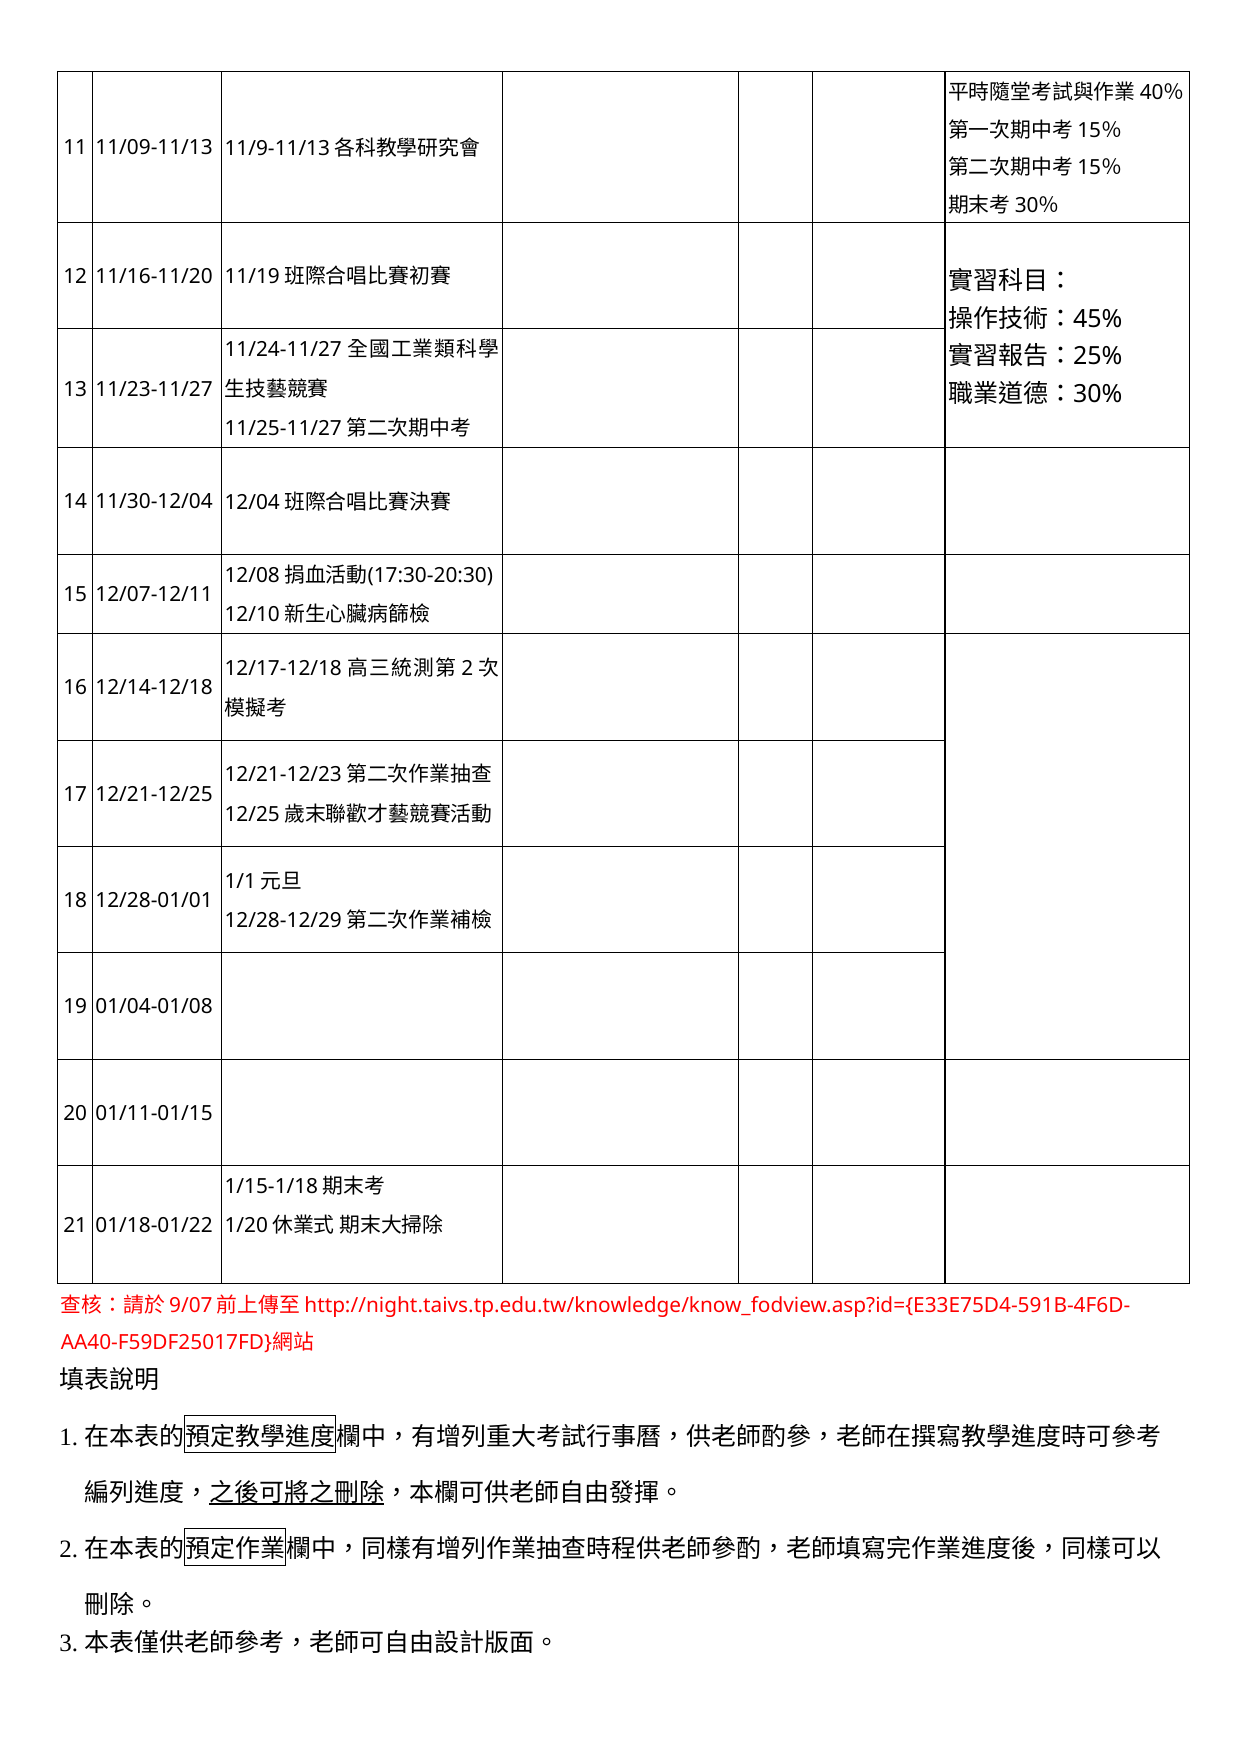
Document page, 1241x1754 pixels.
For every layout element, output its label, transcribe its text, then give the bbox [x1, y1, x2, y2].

table_cell 18 [58, 847, 92, 952]
table_cell 12/04班際合唱比賽決賽 [222, 448, 502, 554]
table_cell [946, 72, 1189, 222]
table_cell 11/24-11/27全國工業類科學生技藝競賽 11/25-11/27第二次期中考 [222, 329, 502, 447]
table_cell [739, 1060, 812, 1165]
text 2. 在本表的預定作業欄中，同樣有增列作業抽查時程供老師參酌，老師填寫完作業進度後，同樣可以刪除。 [59, 1509, 1181, 1622]
table_cell [813, 741, 944, 846]
table_cell [739, 1166, 812, 1283]
table_cell [813, 223, 944, 328]
table_cell [739, 953, 812, 1058]
table_cell [503, 329, 738, 447]
table_cell 17 [58, 741, 92, 846]
table_cell [503, 1166, 738, 1283]
table_cell [739, 448, 812, 554]
table_cell 11/23-11/27 [93, 329, 221, 447]
table_cell [503, 847, 738, 952]
table_cell [813, 555, 944, 633]
table_cell [813, 1166, 944, 1283]
table_cell 11/09-11/13 [93, 72, 221, 222]
table_cell 12/17-12/18高三統測第2次模擬考 [222, 634, 502, 739]
table_cell 20 [58, 1060, 92, 1165]
table_cell [739, 555, 812, 633]
table_cell 19 [58, 953, 92, 1058]
table_cell [503, 555, 738, 633]
table_cell 15 [58, 555, 92, 633]
table_cell [946, 1060, 1189, 1165]
table_cell 查核：請於9/07前上傳至http://night.taivs.tp.edu.tw/knowledge/know_fodview.asp?id={E33E75D4-591B-4F6D-AA40-F59DF25017FD}網站 [58, 1284, 1189, 1359]
table_cell 11/16-11/20 [93, 223, 221, 328]
table_cell [503, 1060, 738, 1165]
table_cell [503, 448, 738, 554]
table_cell 12 [58, 223, 92, 328]
table_cell [946, 448, 1189, 554]
table_cell 11/19班際合唱比賽初賽 [222, 223, 502, 328]
table_cell 13 [58, 329, 92, 447]
table_cell [503, 953, 738, 1058]
table_cell [222, 953, 502, 1058]
table_cell 01/04-01/08 [93, 953, 221, 1058]
table_cell [813, 634, 944, 739]
table_cell 1/15-1/18期末考 1/20休業式 期末大掃除 [222, 1166, 502, 1283]
table_cell [739, 72, 812, 222]
table_cell [813, 1060, 944, 1165]
table_cell 11/9-11/13各科教學研究會 [222, 72, 502, 222]
table_cell 01/11-01/15 [93, 1060, 221, 1165]
table_cell [222, 1060, 502, 1165]
table_cell [946, 555, 1189, 633]
table_cell [503, 223, 738, 328]
table_cell 12/21-12/25 [93, 741, 221, 846]
table_cell 12/21-12/23第二次作業抽查 12/25歲末聯歡才藝競賽活動 [222, 741, 502, 846]
table_cell 12/08捐血活動(17:30-20:30) 12/10新生心臟病篩檢 [222, 555, 502, 633]
table_cell [946, 1166, 1189, 1283]
table_cell [739, 847, 812, 952]
table_cell [503, 72, 738, 222]
table_cell [503, 741, 738, 846]
table_cell 12/28-01/01 [93, 847, 221, 952]
table_cell [739, 634, 812, 739]
table_cell 實習科目： 操作技術：45% 實習報告：25% 職業道德：30% [946, 223, 1189, 447]
table_cell [739, 741, 812, 846]
table_cell [503, 634, 738, 739]
table_cell 12/14-12/18 [93, 634, 221, 739]
table_cell [813, 72, 944, 222]
table_cell [813, 953, 944, 1058]
table_cell 16 [58, 634, 92, 739]
text 填表說明 [59, 1359, 1181, 1397]
table_cell [813, 448, 944, 554]
table_cell 21 [58, 1166, 92, 1283]
text 3. 本表僅供老師參考，老師可自由設計版面。 [59, 1622, 1181, 1659]
table_cell [946, 634, 1189, 1058]
table_cell 11/30-12/04 [93, 448, 221, 554]
table_cell 11 [58, 72, 92, 222]
table_cell [739, 223, 812, 328]
table_cell 12/07-12/11 [93, 555, 221, 633]
table_cell [813, 329, 944, 447]
table_cell 1/1元旦 12/28-12/29第二次作業補檢 [222, 847, 502, 952]
text 1. 在本表的預定教學進度欄中，有增列重大考試行事曆，供老師酌參，老師在撰寫教學進度時可參考編列進度，之後可將之刪除，本欄可供老師自由發揮。 [59, 1397, 1181, 1509]
table_cell [813, 847, 944, 952]
table_cell 14 [58, 448, 92, 554]
table_cell 01/18-01/22 [93, 1166, 221, 1283]
table_cell [739, 329, 812, 447]
